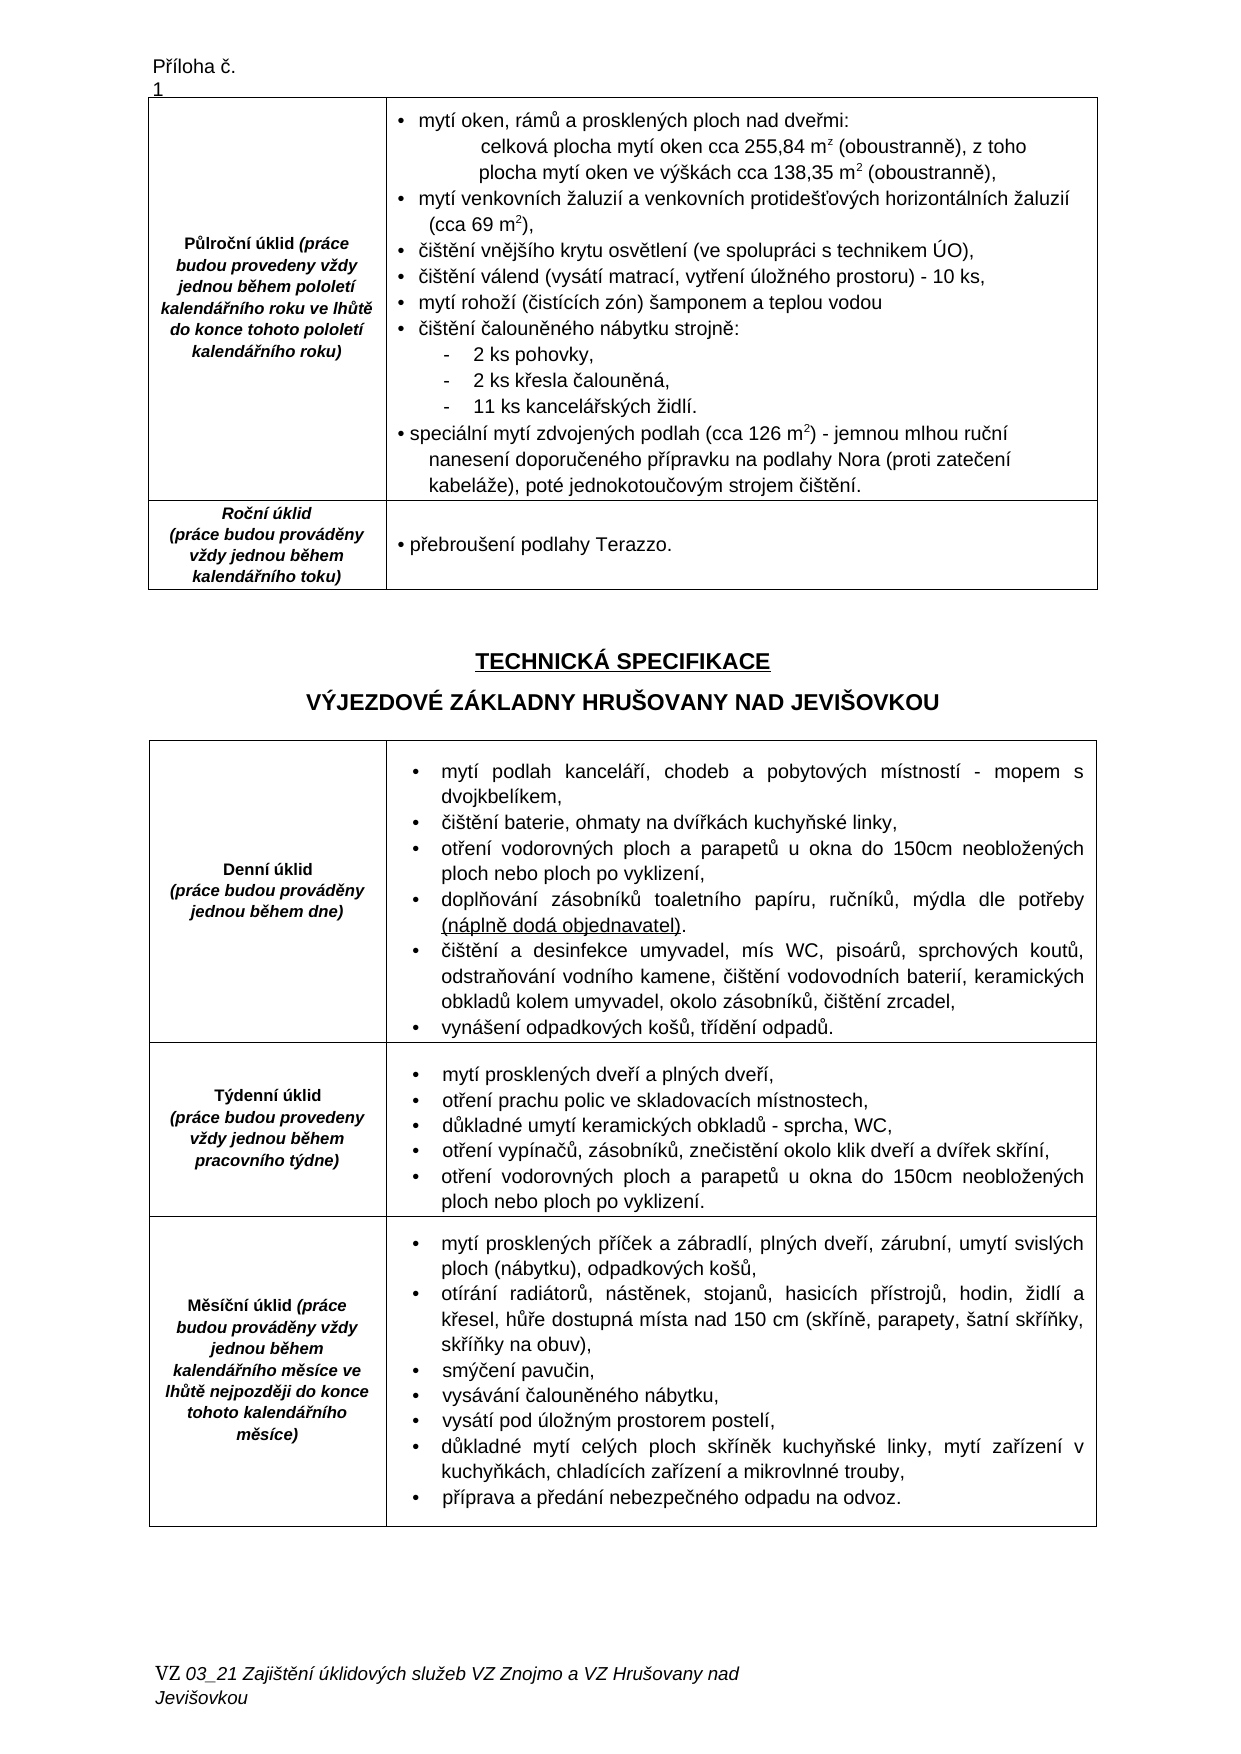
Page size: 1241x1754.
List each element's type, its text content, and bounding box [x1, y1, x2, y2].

table_header mytí podlah kanceláří, chodeb a pobytových místností - mopem s dvojkbelíkem, čištění baterie, ohmaty na dvířkách kuchyňské linky, otření vodorovných ploch a parapetů u okna do 150cm neobložených ploch nebo ploch po vyklizení, doplňování zásobníků toaletního papíru, ručníků, mýdla dle potřeby (náplně dodá objednavatel). čištění a desinfekce umyvadel, mís WC, pisoárů, sprchových koutů, odstraňování vodního kamene, čištění vodovodních baterií, keramických obkladů kolem umyvadel, okolo zásobníků, čištění zrcadel, vynášení odpadkových košů, třídění odpadů. [387, 741, 1096, 1042]
table_cell • přebroušení podlahy Terazzo. [387, 501, 1097, 588]
text VÝJEZDOVÉ ZÁKLADNY HRUŠOVANY NAD JEVIŠOVKOU [143, 689, 1103, 715]
table_header Půlroční úklid (práce budou provedeny vždy jednou během pololetí kalendářního roku ve lhůtě do konce tohoto pololetí kalendářního roku) [149, 98, 386, 499]
table_cell mytí prosklených dveří a plných dveří, otření prachu polic ve skladovacích místnostech, důkladné umytí keramických obkladů - sprcha, WC, otření vypínačů, zásobníků, znečistění okolo klik dveří a dvířek skříní, otření vodorovných ploch a parapetů u okna do 150cm neobložených ploch nebo ploch po vyklizení. [387, 1043, 1096, 1216]
table_header Denní úklid (práce budou prováděny jednou během dne) [150, 741, 386, 1042]
table_cell Měsíční úklid (práce budou prováděny vždy jednou během kalendářního měsíce ve lhůtě nejpozději do konce tohoto kalendářního měsíce) [150, 1217, 386, 1526]
table_header mytí oken, rámů a prosklených ploch nad dveřmi: celková plocha mytí oken cca 255,84 mz (oboustranně), z toho plocha mytí oken ve výškách cca 138,35 m2 (oboustranně), mytí venkovních žaluzií a venkovních protidešťových horizontálních žaluzií (cca 69 m2), čištění vnějšího krytu osvětlení (ve spolupráci s technikem ÚO), čištění válend (vysátí matrací, vytření úložného prostoru) - 10 ks, mytí rohoží (čistících zón) šamponem a teplou vodou čištění čalouněného nábytku strojně: 2 ks pohovky, 2 ks křesla čalouněná, 11 ks kancelářských židlí. • speciální mytí zdvojených podlah (cca 126 m2) - jemnou mlhou ruční nanesení doporučeného přípravku na podlahy Nora (proti zatečení kabeláže), poté jednokotoučovým strojem čištění. [387, 98, 1097, 499]
table_cell Týdenní úklid (práce budou provedeny vždy jednou během pracovního týdne) [150, 1043, 386, 1216]
text TECHNICKÁ SPECIFIKACE [143, 648, 1103, 674]
table_cell mytí prosklených příček a zábradlí, plných dveří, zárubní, umytí svislých ploch (nábytku), odpadkových košů, otírání radiátorů, nástěnek, stojanů, hasicích přístrojů, hodin, židlí a křesel, hůře dostupná místa nad 150 cm (skříně, parapety, šatní skříňky, skříňky na obuv), smýčení pavučin, vysávání čalouněného nábytku, vysátí pod úložným prostorem postelí, důkladné mytí celých ploch skříněk kuchyňské linky, mytí zařízení v kuchyňkách, chladících zařízení a mikrovlnné trouby, příprava a předání nebezpečného odpadu na odvoz. [387, 1217, 1096, 1526]
table_cell Roční úklid (práce budou prováděny vždy jednou během kalendářního toku) [149, 501, 386, 588]
